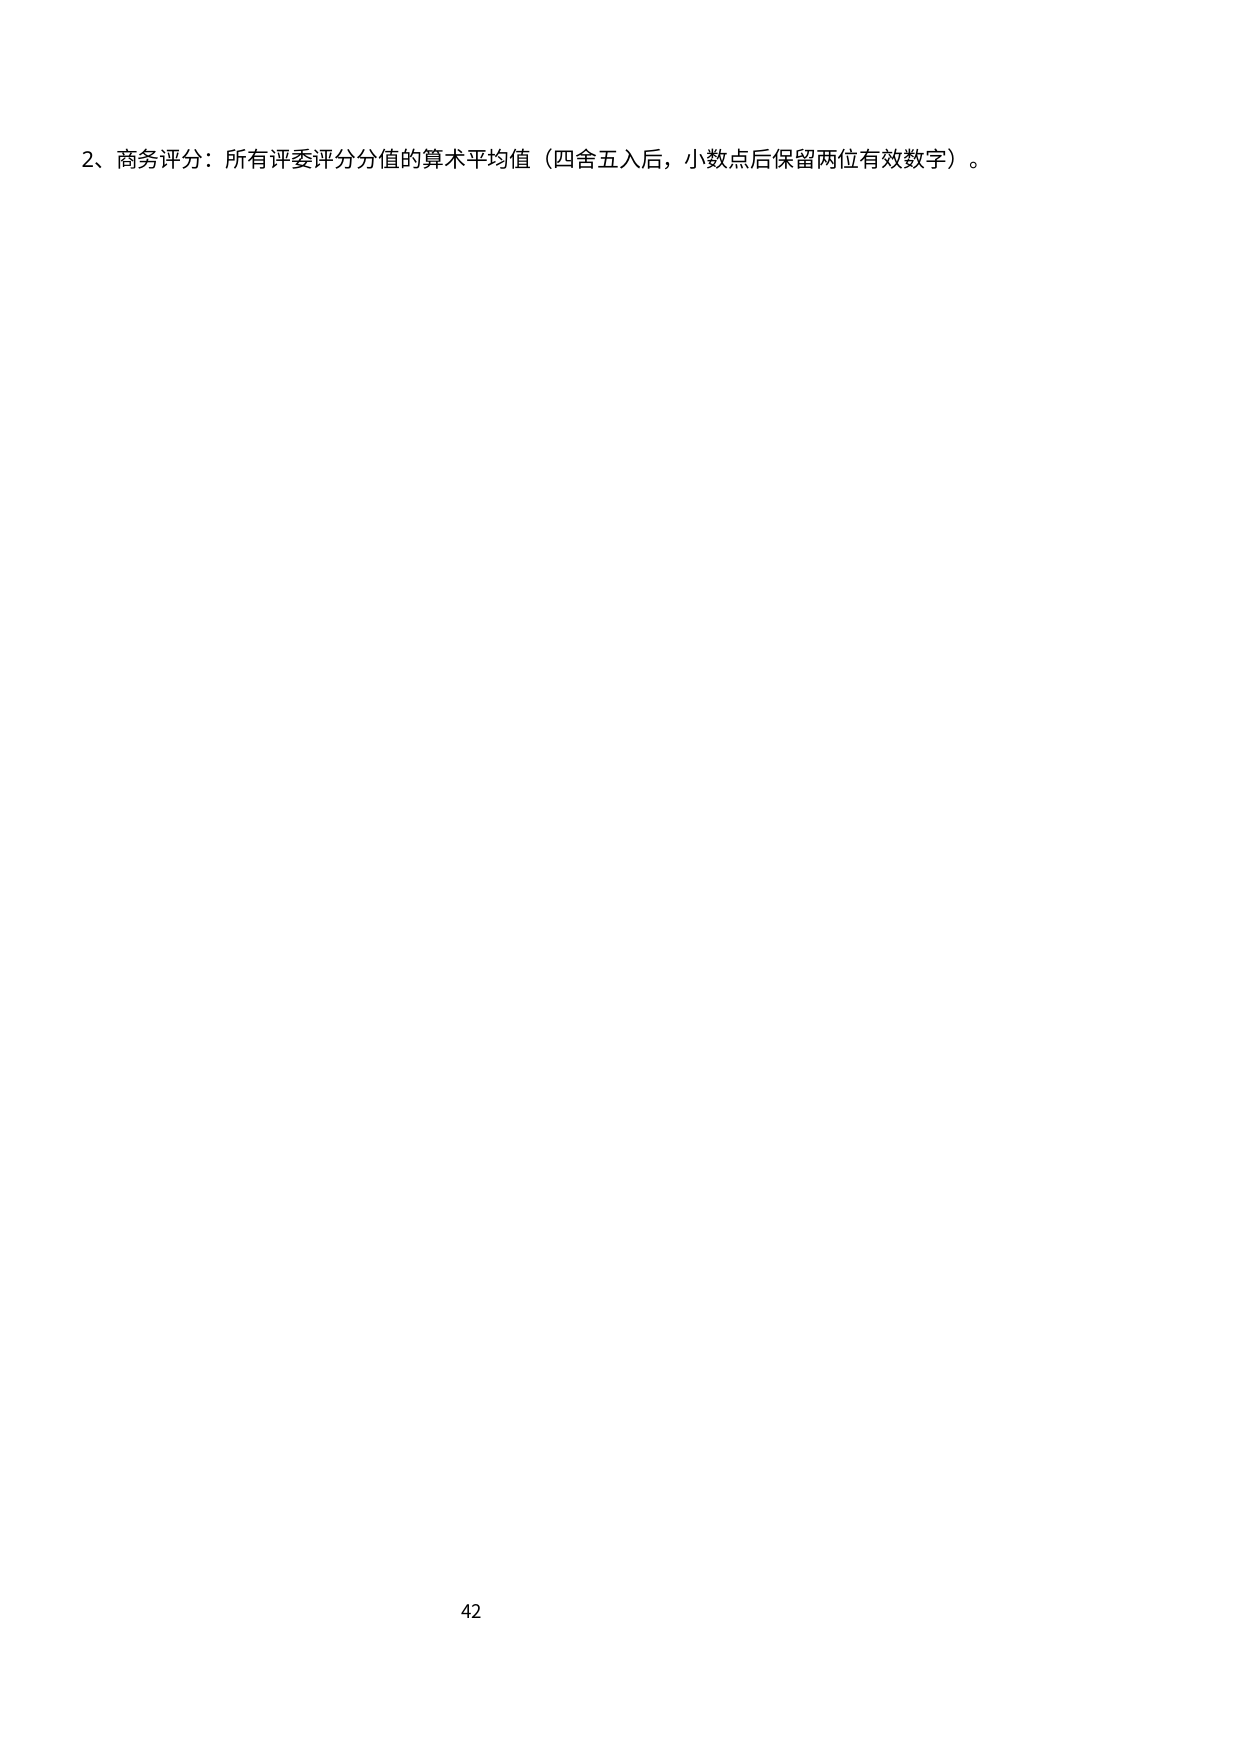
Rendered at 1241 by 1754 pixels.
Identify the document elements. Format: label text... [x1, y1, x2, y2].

list 商务评分：所有评委评分分值的算术平均值（四舍五入后，小数点后保留两位有效数字）。 [81, 142, 1140, 173]
